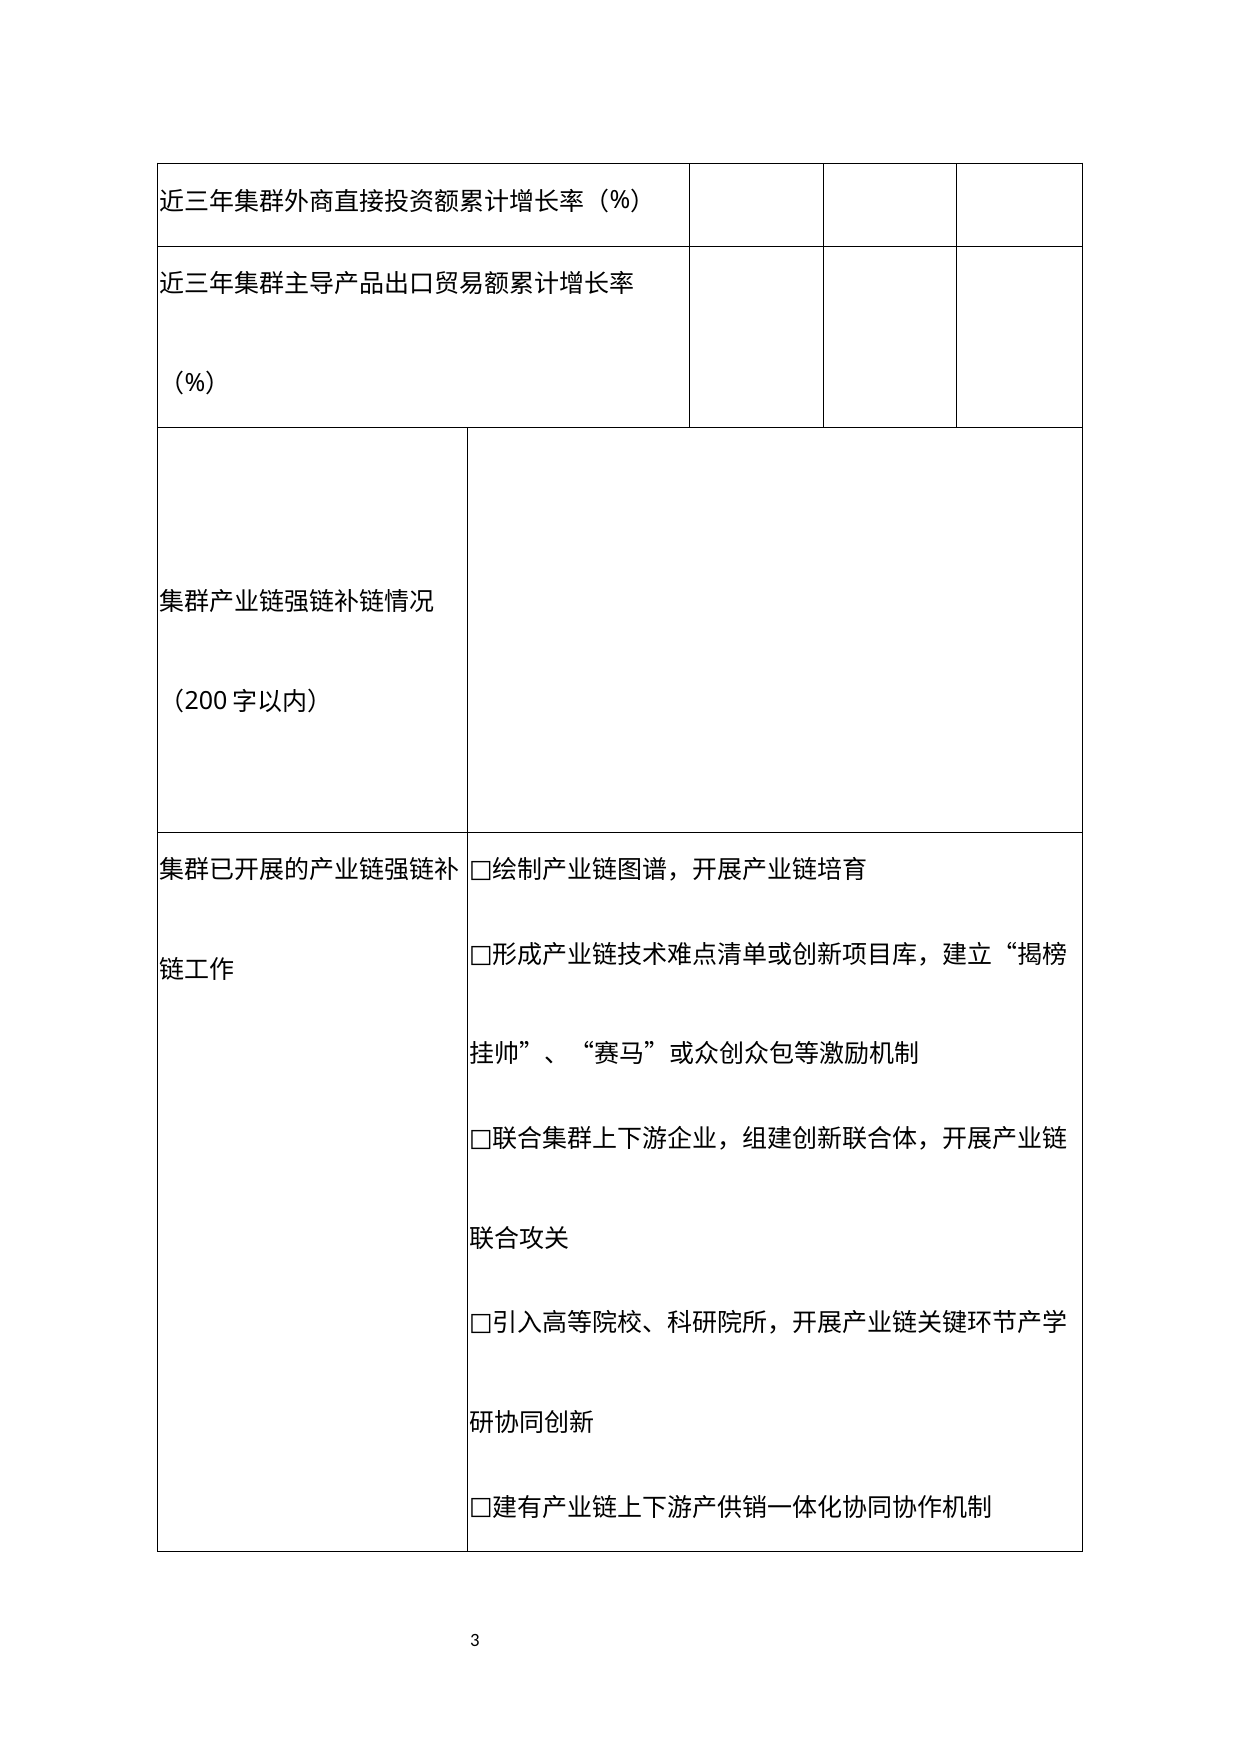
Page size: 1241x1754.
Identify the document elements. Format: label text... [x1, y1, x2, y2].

table_cell [957, 247, 1082, 427]
table_cell [468, 428, 1082, 832]
table_cell 集群已开展的产业链强链补链工作 [158, 833, 467, 1551]
table_cell [824, 247, 956, 427]
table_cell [468, 833, 1082, 1551]
table_cell 集群产业链强链补链情况（200字以内） [158, 428, 467, 832]
table_cell 近三年集群外商直接投资额累计增长率（%） [158, 164, 689, 246]
table_cell [690, 164, 823, 246]
table_cell [690, 247, 823, 427]
table_cell [957, 164, 1082, 246]
table_cell 近三年集群主导产品出口贸易额累计增长率（%） [158, 247, 689, 427]
table_cell [824, 164, 956, 246]
